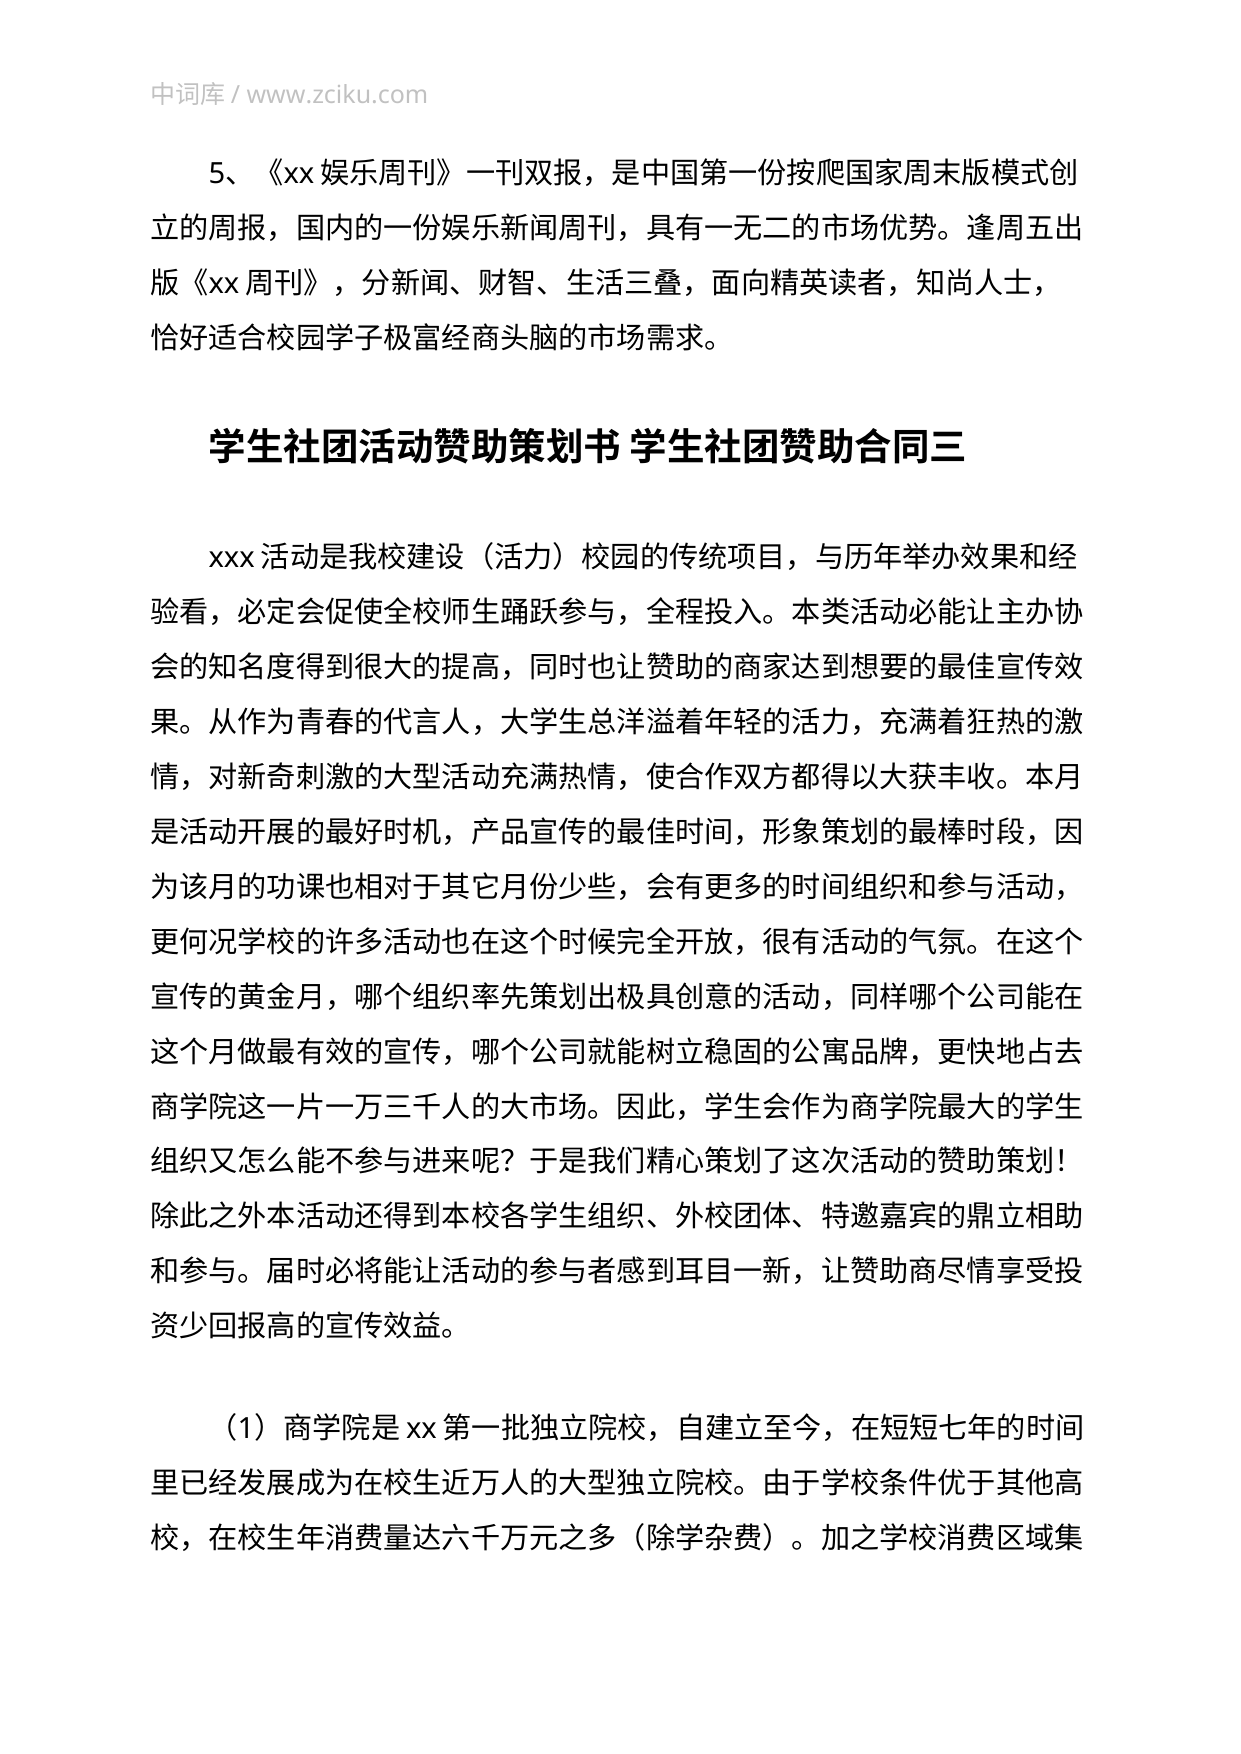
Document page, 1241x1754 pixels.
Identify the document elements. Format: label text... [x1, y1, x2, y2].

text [150, 1404, 1090, 1557]
text 学生社团活动赞助策划书 学生社团赞助合同三 [150, 417, 1090, 471]
text 5、《xx娱乐周刊》一刊双报，是中国第一份按爬国家周末版模式创立的周报，国内的一份娱乐新闻周刊，具有一无二的市场优势。逢周五出版《xx周刊》，分新闻、财智、生活三叠，面向精英读者，知尚人士，恰好适合校园学子极富经商头脑的市场需求。 [150, 150, 1090, 357]
text xxx活动是我校建设（活力）校园的传统项目，与历年举办效果和经验看，必定会促使全校师生踊跃参与，全程投入。本类活动必能让主办协会的知名度得到很大的提高，同时也让赞助的商家达到想要的最佳宣传效果。从作为青春的代言人，大学生总洋溢着年轻的活力，充满着狂热的激情，对新奇刺激的大型活动充满热情，使合作双方都得以大获丰收。本月是活动开展的最好时机，产品宣传的最佳时间，形象策划的最棒时段，因为该月的功课也相对于其它月份少些，会有更多的时间组织和参与活动，更何况学校的许多活动也在这个时候完全开放，很有活动的气氛。在这个宣传的黄金月，哪个组织率先策划出极具创意的活动，同样哪个公司能在这个月做最有效的宣传，哪个公司就能树立稳固的公寓品牌，更快地占去商学院这一片一万三千人的大市场。因此，学生会作为商学院最大的学生组织又怎么能不参与进来呢？于是我们精心策划了这次活动的赞助策划！除此之外本活动还得到本校各学生组织、外校团体、特邀嘉宾的鼎立相助和参与。届时必将能让活动的参与者感到耳目一新，让赞助商尽情享受投资少回报高的宣传效益。 [150, 534, 1090, 1345]
